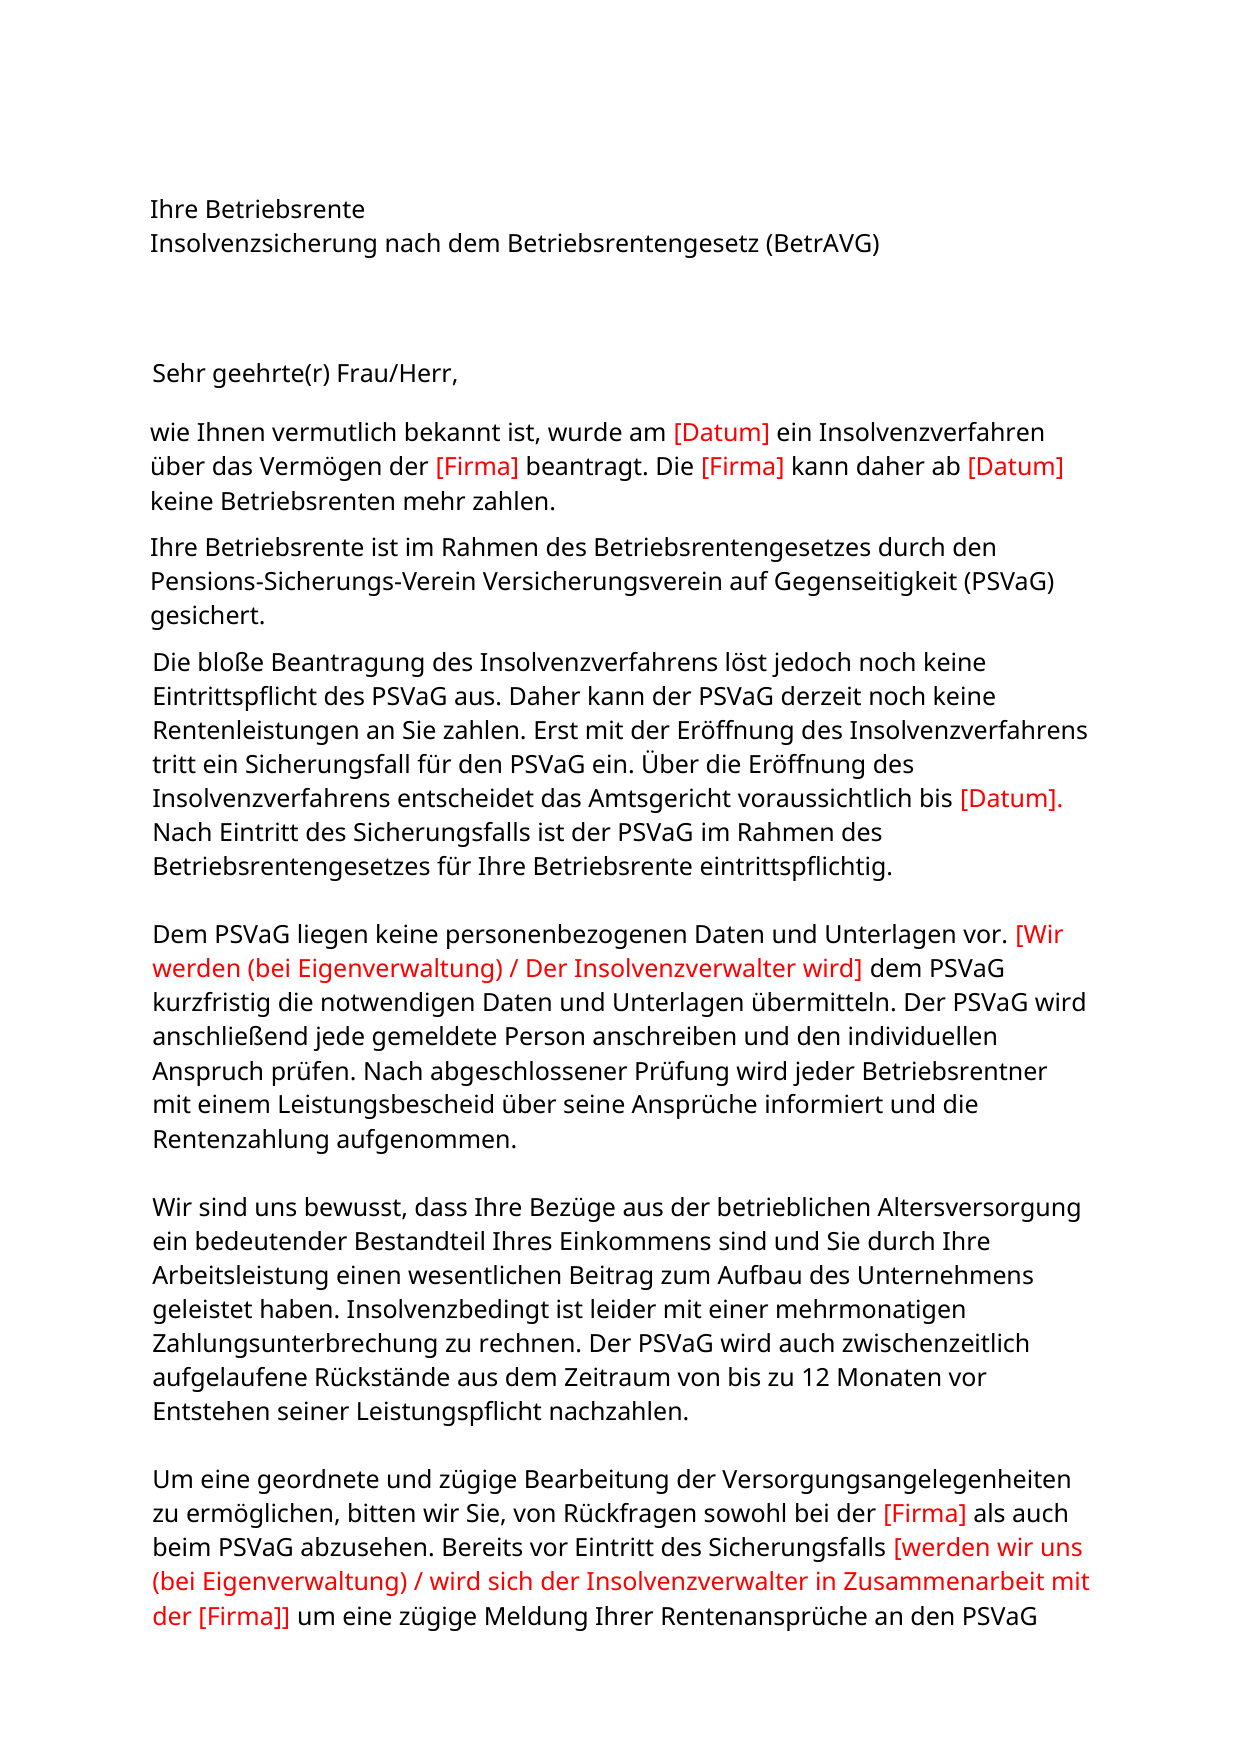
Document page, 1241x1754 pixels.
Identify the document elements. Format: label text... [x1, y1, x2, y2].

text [152, 1462, 1095, 1632]
text Sehr geehrte(r) Frau/Herr, [152, 356, 1092, 390]
text wie Ihnen vermutlich bekannt ist, wurde am [Datum] ein Insolvenzverfahren über das Vermögen der [Firma] beantragt. Die [Firma] kann daher ab [Datum] keine Betriebsrenten mehr zahlen. [150, 415, 1092, 517]
text Die bloße Beantragung des Insolvenzverfahrens löst jedoch noch keine Eintrittspflicht des PSVaG aus. Daher kann der PSVaG derzeit noch keine Rentenleistungen an Sie zahlen. Erst mit der Eröffnung des Insolvenzverfahrens tritt ein Sicherungsfall für den PSVaG ein. Über die Eröffnung des Insolvenzverfahrens entscheidet das Amtsgericht voraussichtlich bis [Datum]. Nach Eintritt des Sicherungsfalls ist der PSVaG im Rahmen des Betriebsrentengesetzes für Ihre Betriebsrente eintrittspflichtig. [152, 644, 1095, 883]
text Ihre Betriebsrente Insolvenzsicherung nach dem Betriebsrentengesetz (BetrAVG) [150, 192, 1092, 260]
text Dem PSVaG liegen keine personenbezogenen Daten und Unterlagen vor. [Wir werden (bei Eigenverwaltung) / Der Insolvenzverwalter wird] dem PSVaG kurzfristig die notwendigen Daten und Unterlagen übermitteln. Der PSVaG wird anschließend jede gemeldete Person anschreiben und den individuellen Anspruch prüfen. Nach abgeschlossener Prüfung wird jeder Betriebsrentner mit einem Leistungsbescheid über seine Ansprüche informiert und die Rentenzahlung aufgenommen. [152, 917, 1092, 1155]
text Wir sind uns bewusst, dass Ihre Bezüge aus der betrieblichen Altersversorgung ein bedeutender Bestandteil Ihres Einkommens sind und Sie durch Ihre Arbeitsleistung einen wesentlichen Beitrag zum Aufbau des Unternehmens geleistet haben. Insolvenzbedingt ist leider mit einer mehrmonatigen Zahlungsunterbrechung zu rechnen. Der PSVaG wird auch zwischenzeitlich aufgelaufene Rückstände aus dem Zeitraum von bis zu 12 Monaten vor Entstehen seiner Leistungspflicht nachzahlen. [152, 1189, 1095, 1428]
text Ihre Betriebsrente ist im Rahmen des Betriebsrentengesetzes durch den Pensions-Sicherungs-Verein Versicherungsverein auf Gegenseitigkeit (PSVaG) gesichert. [150, 530, 1095, 632]
